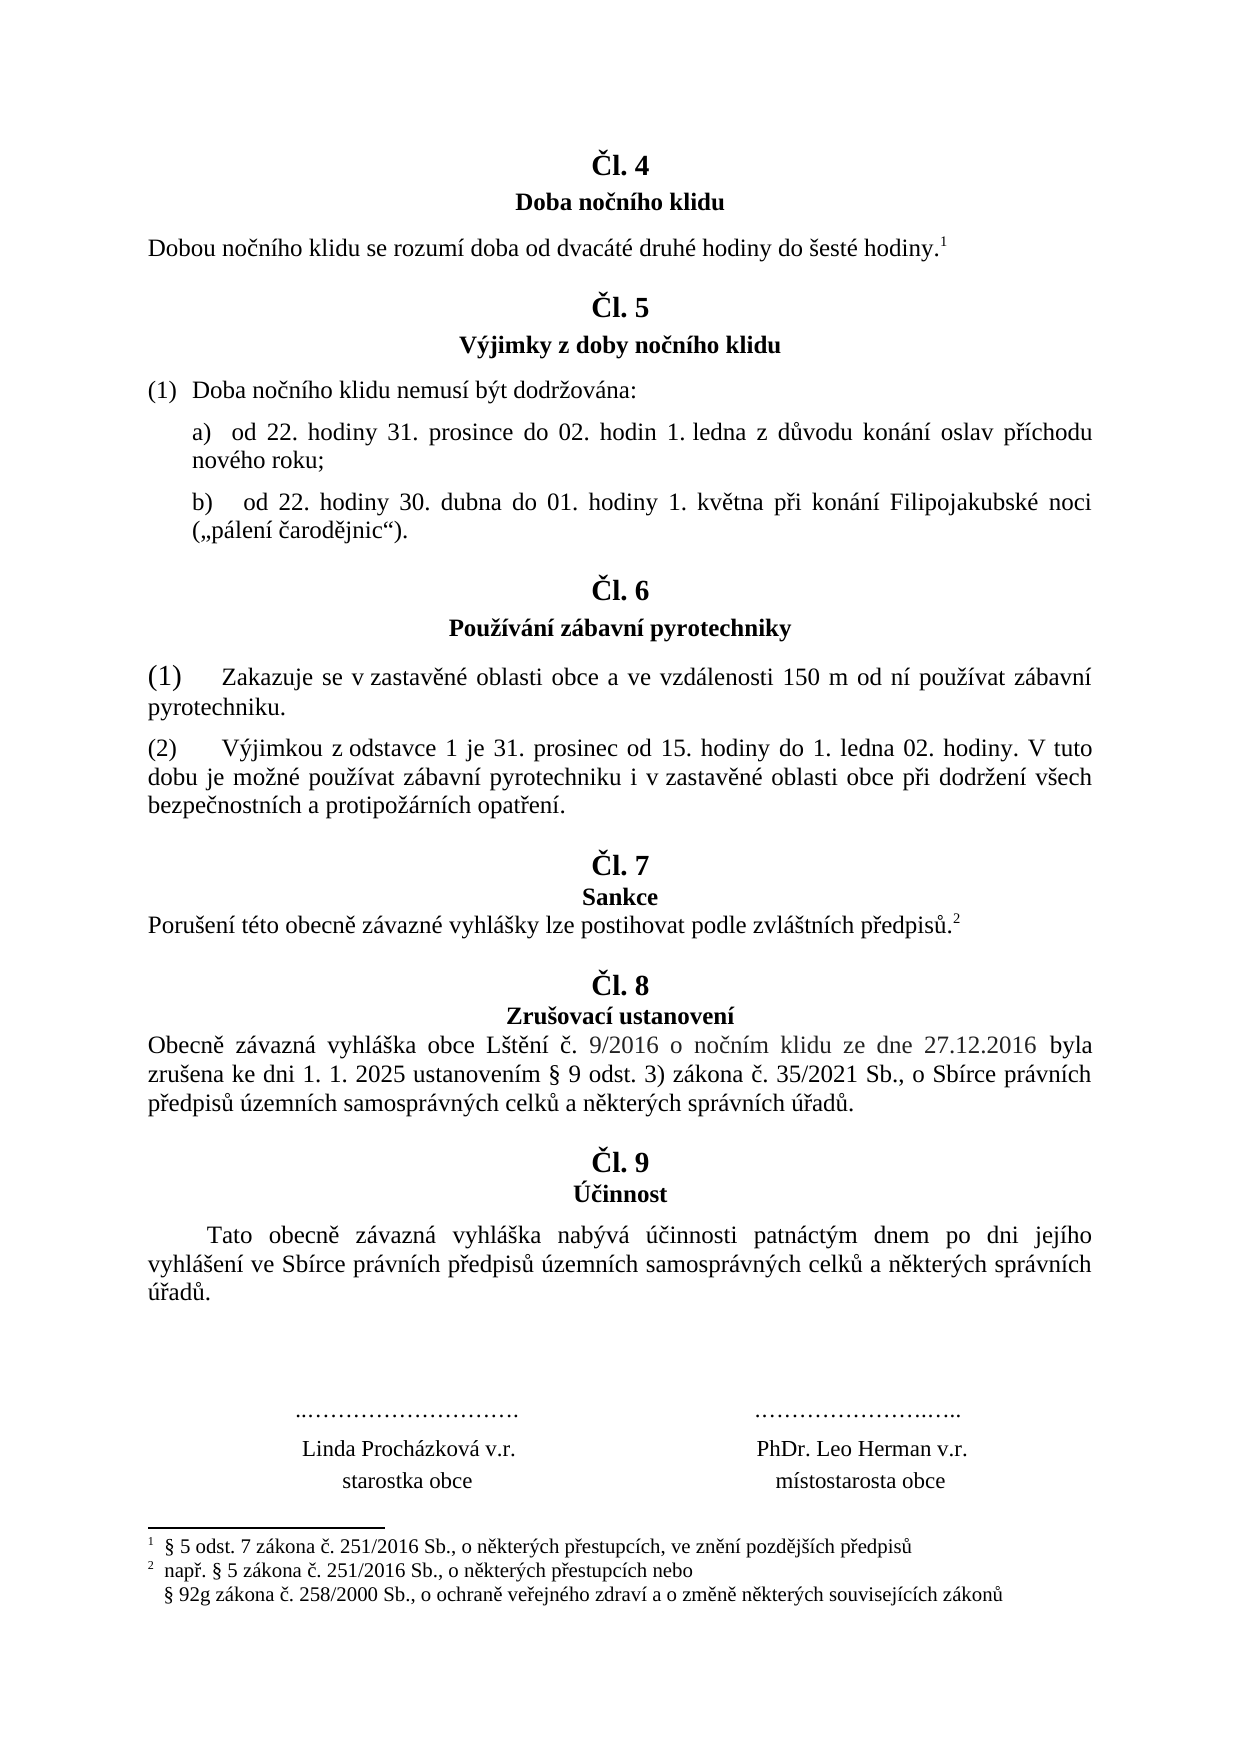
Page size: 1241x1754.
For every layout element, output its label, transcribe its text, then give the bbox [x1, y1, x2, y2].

text Čl. 6 [148, 573, 1093, 607]
text Účinnost [148, 1179, 1093, 1207]
text Tato obecně závazná vyhláška nabývá účinnosti patnáctým dnem po dni jejího vyhlášení ve Sbírce právních předpisů územních samosprávných celků a některých správních úřadů. [148, 1220, 1093, 1306]
text Čl. 5 [148, 290, 1093, 324]
text (2) Výjimkou z odstavce 1 je 31. prosinec od 15. hodiny do 1. ledna 02. hodiny. V tuto dobu je možné používat zábavní pyrotechniku i v zastavěné oblasti obce při dodržení všech bezpečnostních a protipožárních opatření. [148, 733, 1093, 819]
text b) od 22. hodiny 30. dubna do 01. hodiny 1. května při konání Filipojakubské noci („pálení čarodějnic“). [192, 487, 1093, 544]
text Doba nočního klidu [148, 187, 1093, 216]
text Čl. 8 [148, 968, 1093, 1001]
text ..………………………. .………………….….. [221, 1396, 1093, 1423]
text Čl. 7 [148, 848, 1093, 882]
list Doba nočního klidu nemusí být dodržována: [148, 376, 1093, 404]
text Sankce [148, 882, 1093, 910]
text (1) Zakazuje se v zastavěné oblasti obce a ve vzdálenosti 150 m od ní používat zábavní pyrotechniku. [148, 658, 1093, 721]
text Porušení této obecně závazné vyhlášky lze postihovat podle zvláštních předpisů. [148, 910, 1093, 939]
text Výjimky z doby nočního klidu [148, 330, 1093, 359]
text Čl. 4 [148, 148, 1093, 181]
text Obecně závazná vyhláška obce Lštění č. 9/2016 o nočním klidu ze dne 27.12.2016 byla zrušena ke dni 1. 1. 2025 ustanovením § 9 odst. 3) zákona č. 35/2021 Sb., o Sbírce právních předpisů územních samosprávných celků a některých správních úřadů. [148, 1030, 1093, 1116]
text Dobou nočního klidu se rozumí doba od dvacáté druhé hodiny do šesté hodiny. [148, 233, 1093, 262]
text Linda Procházková v.r. PhDr. Leo Herman v.r. [148, 1435, 1093, 1462]
text a) od 22. hodiny 31. prosince do 02. hodin 1. ledna z důvodu konání oslav příchodu nového roku; [192, 417, 1093, 474]
text Používání zábavní pyrotechniky [148, 613, 1093, 642]
text starostka obce místostarosta obce [148, 1467, 1093, 1493]
text Zrušovací ustanovení [148, 1001, 1093, 1030]
text Čl. 9 [148, 1145, 1093, 1179]
